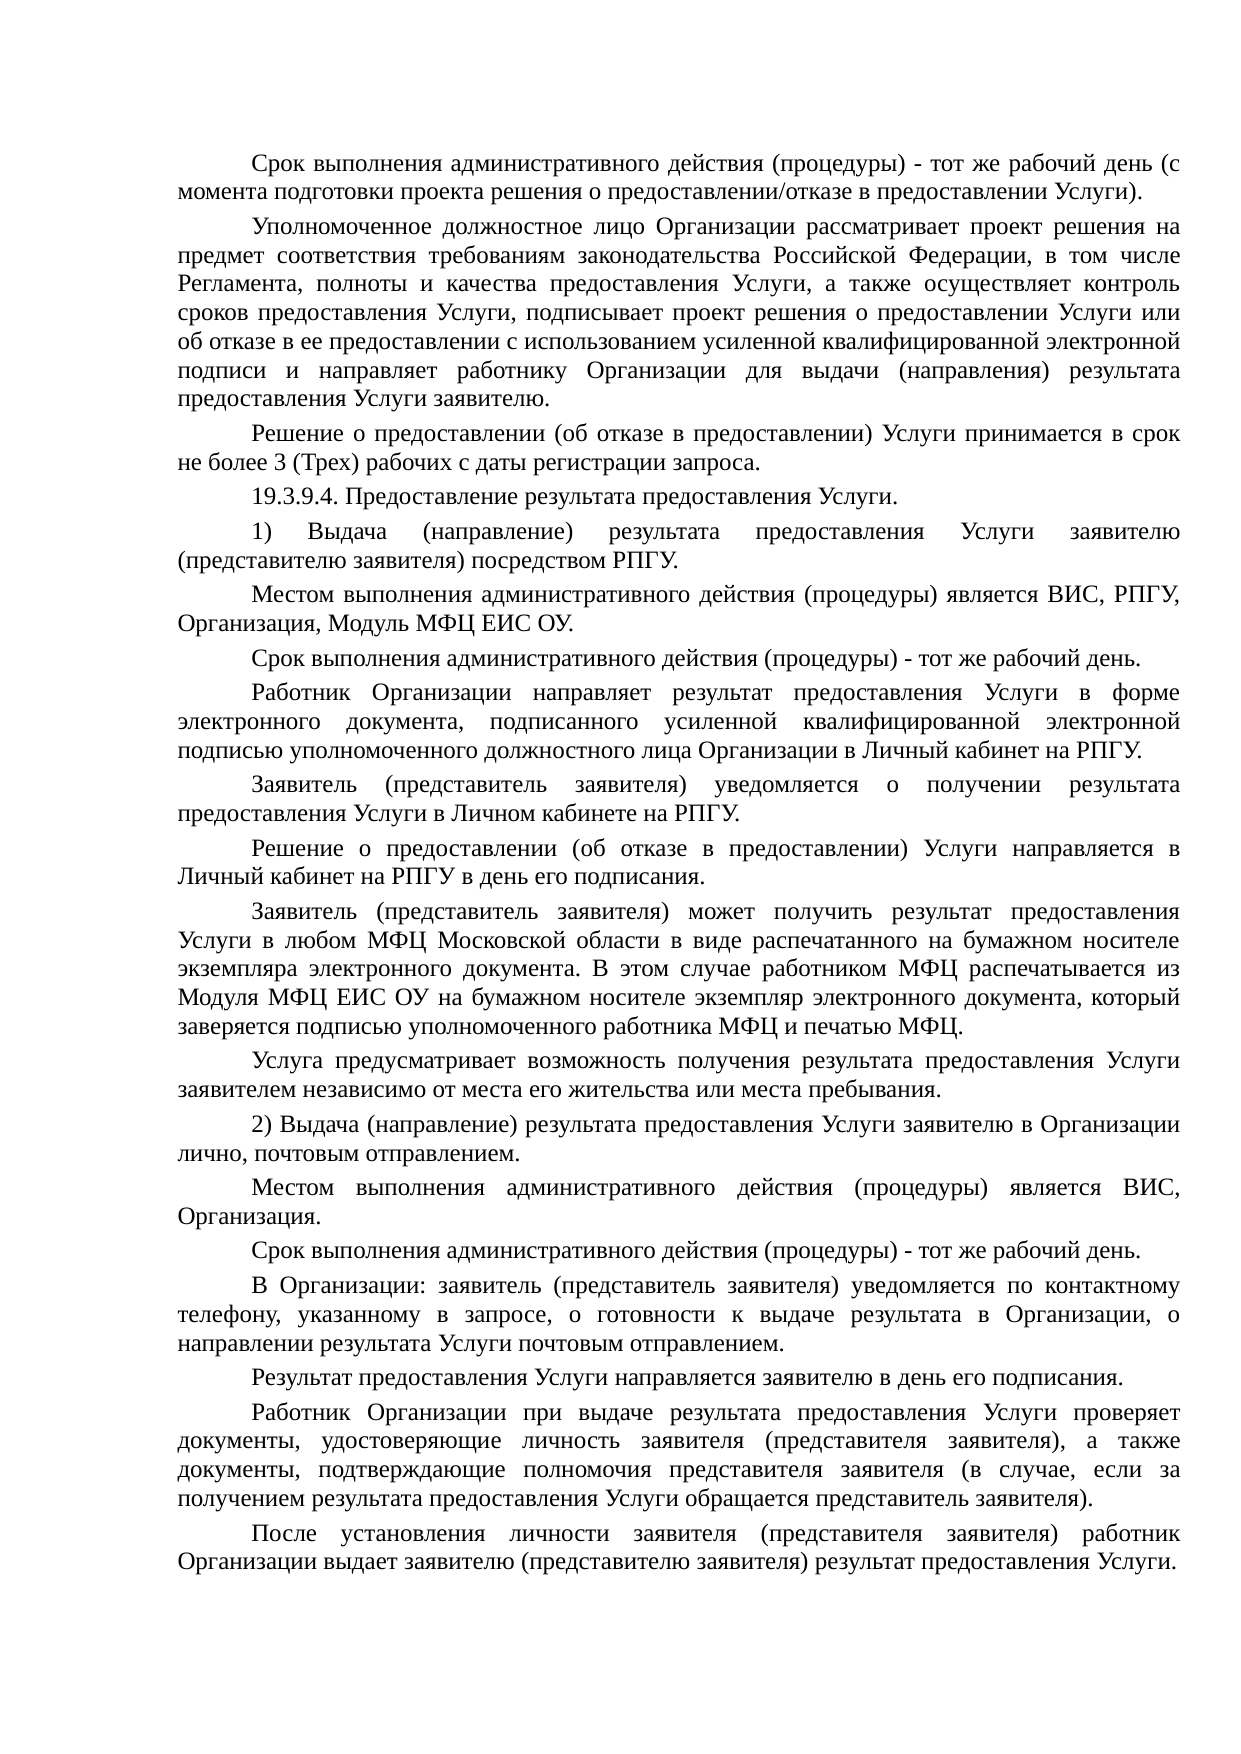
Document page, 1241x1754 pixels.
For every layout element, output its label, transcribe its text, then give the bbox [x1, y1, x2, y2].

text Срок выполнения административного действия (процедуры) - тот же рабочий день. [177, 643, 1181, 671]
text 19.3.9.4. Предоставление результата предоставления Услуги. [177, 481, 1181, 510]
text 1) Выдача (направление) результата предоставления Услуги заявителю (представителю заявителя) посредством РПГУ. [177, 516, 1181, 573]
text Срок выполнения административного действия (процедуры) - тот же рабочий день (с момента подготовки проекта решения о предоставлении/отказе в предоставлении Услуги). [177, 148, 1181, 205]
text Решение о предоставлении (об отказе в предоставлении) Услуги принимается в срок не более 3 (Трех) рабочих с даты регистрации запроса. [177, 418, 1181, 476]
text Результат предоставления Услуги направляется заявителю в день его подписания. [177, 1362, 1181, 1391]
text Местом выполнения административного действия (процедуры) является ВИС, РПГУ, Организация, Модуль МФЦ ЕИС ОУ. [177, 579, 1181, 637]
text Уполномоченное должностное лицо Организации рассматривает проект решения на предмет соответствия требованиям законодательства Российской Федерации, в том числе Регламента, полноты и качества предоставления Услуги, а также осуществляет контроль сроков предоставления Услуги, подписывает проект решения о предоставлении Услуги или об отказе в ее предоставлении с использованием усиленной квалифицированной электронной подписи и направляет работнику Организации для выдачи (направления) результата предоставления Услуги заявителю. [177, 211, 1181, 412]
text Решение о предоставлении (об отказе в предоставлении) Услуги направляется в Личный кабинет на РПГУ в день его подписания. [177, 833, 1181, 890]
text 2) Выдача (направление) результата предоставления Услуги заявителю в Организации лично, почтовым отправлением. [177, 1109, 1181, 1166]
text В Организации: заявитель (представитель заявителя) уведомляется по контактному телефону, указанному в запросе, о готовности к выдаче результата в Организации, о направлении результата Услуги почтовым отправлением. [177, 1270, 1181, 1356]
text После установления личности заявителя (представителя заявителя) работник Организации выдает заявителю (представителю заявителя) результат предоставления Услуги. [177, 1518, 1181, 1575]
text Работник Организации направляет результат предоставления Услуги в форме электронного документа, подписанного усиленной квалифицированной электронной подписью уполномоченного должностного лица Организации в Личный кабинет на РПГУ. [177, 677, 1181, 763]
text Срок выполнения административного действия (процедуры) - тот же рабочий день. [177, 1236, 1181, 1264]
text Заявитель (представитель заявителя) может получить результат предоставления Услуги в любом МФЦ Московской области в виде распечатанного на бумажном носителе экземпляра электронного документа. В этом случае работником МФЦ распечатывается из Модуля МФЦ ЕИС ОУ на бумажном носителе экземпляр электронного документа, который заверяется подписью уполномоченного работника МФЦ и печатью МФЦ. [177, 896, 1181, 1040]
text Заявитель (представитель заявителя) уведомляется о получении результата предоставления Услуги в Личном кабинете на РПГУ. [177, 769, 1181, 827]
text Услуга предусматривает возможность получения результата предоставления Услуги заявителем независимо от места его жительства или места пребывания. [177, 1046, 1181, 1103]
text Работник Организации при выдаче результата предоставления Услуги проверяет документы, удостоверяющие личность заявителя (представителя заявителя), а также документы, подтверждающие полномочия представителя заявителя (в случае, если за получением результата предоставления Услуги обращается представитель заявителя). [177, 1397, 1181, 1512]
text Местом выполнения административного действия (процедуры) является ВИС, Организация. [177, 1172, 1181, 1230]
